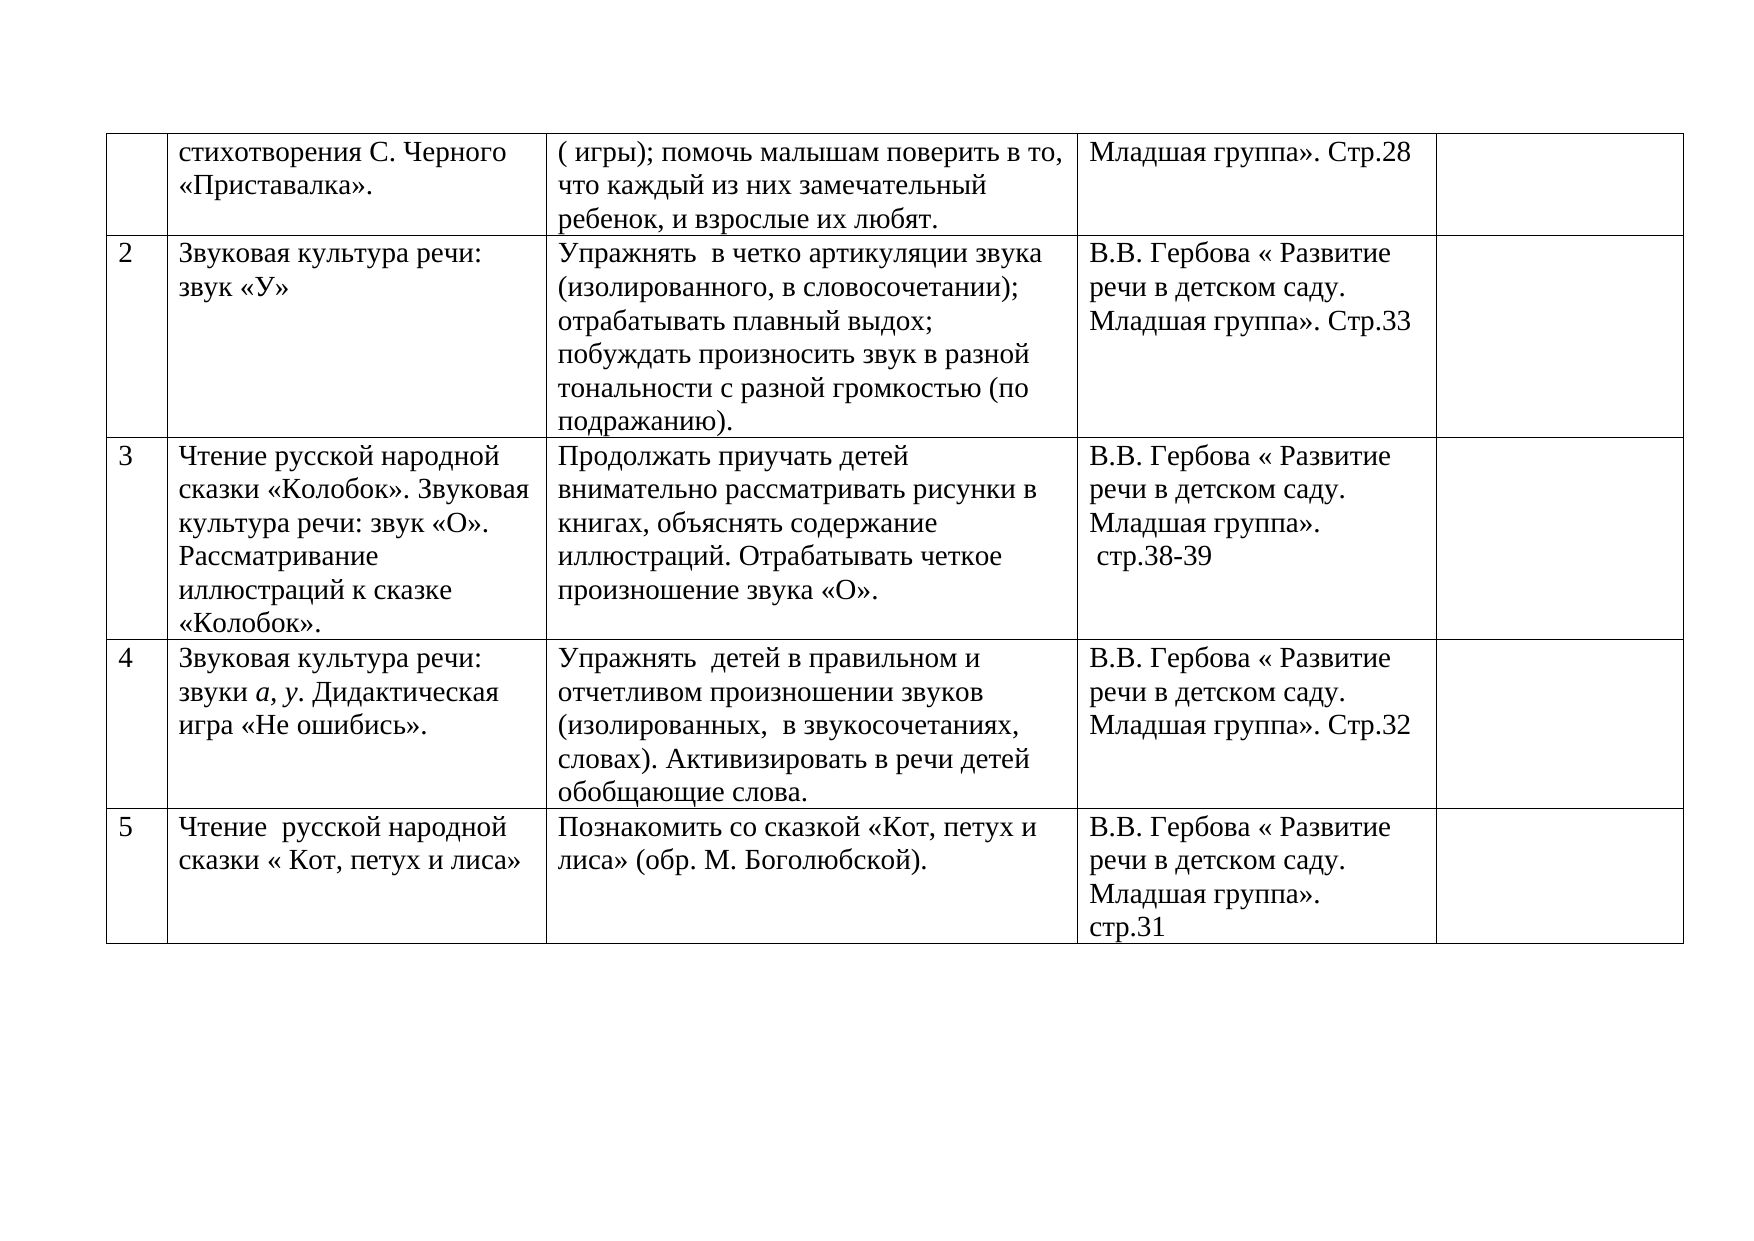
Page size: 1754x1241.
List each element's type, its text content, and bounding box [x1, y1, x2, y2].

table_cell В.В. Гербова « Развитие речи в детском саду. Младшая группа». Стр.33 [1078, 236, 1436, 437]
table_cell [547, 134, 1077, 234]
table_cell Продолжать приучать детей внимательно рассматривать рисунки в книгах, объяснять содержание иллюстраций. Отрабатывать четкое произношение звука «О». [547, 438, 1077, 639]
table_cell Чтение русской народной сказки « Кот, петух и лиса» [168, 809, 546, 943]
table_cell [1437, 809, 1683, 943]
table_cell Звуковая культура речи: звуки а, у. Дидактическая игра «Не ошибись». [168, 640, 546, 808]
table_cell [1078, 134, 1436, 234]
table_cell [1437, 236, 1683, 437]
table_cell [1437, 438, 1683, 639]
table_cell [1437, 640, 1683, 808]
table_cell Познакомить со сказкой «Кот, петух и лиса» (обр. М. Боголюбской). [547, 809, 1077, 943]
table_cell Упражнять детей в правильном и отчетливом произношении звуков (изолированных, в звукосочетаниях, словах). Активизировать в речи детей обобщающие слова. [547, 640, 1077, 808]
table_cell 5 [107, 809, 167, 943]
table_cell Упражнять в четко артикуляции звука (изолированного, в словосочетании); отрабатывать плавный выдох; побуждать произносить звук в разной тональности с разной громкостью (по подражанию). [547, 236, 1077, 437]
table_cell 1 [107, 134, 167, 234]
table_cell 2 [107, 236, 167, 437]
table_cell В.В. Гербова « Развитие речи в детском саду. Младшая группа». стр.31 [1078, 809, 1436, 943]
table_cell [1437, 134, 1683, 234]
table_cell Звуковая культура речи: звук «У» [168, 236, 546, 437]
table_cell 4 [107, 640, 167, 808]
table_cell В.В. Гербова « Развитие речи в детском саду. Младшая группа». Стр.32 [1078, 640, 1436, 808]
table_cell 3 [107, 438, 167, 639]
table_cell Чтение русской народной сказки «Колобок». Звуковая культура речи: звук «О». Рассматривание иллюстраций к сказке «Колобок». [168, 438, 546, 639]
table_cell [168, 134, 546, 234]
table_cell В.В. Гербова « Развитие речи в детском саду. Младшая группа». стр.38-39 [1078, 438, 1436, 639]
